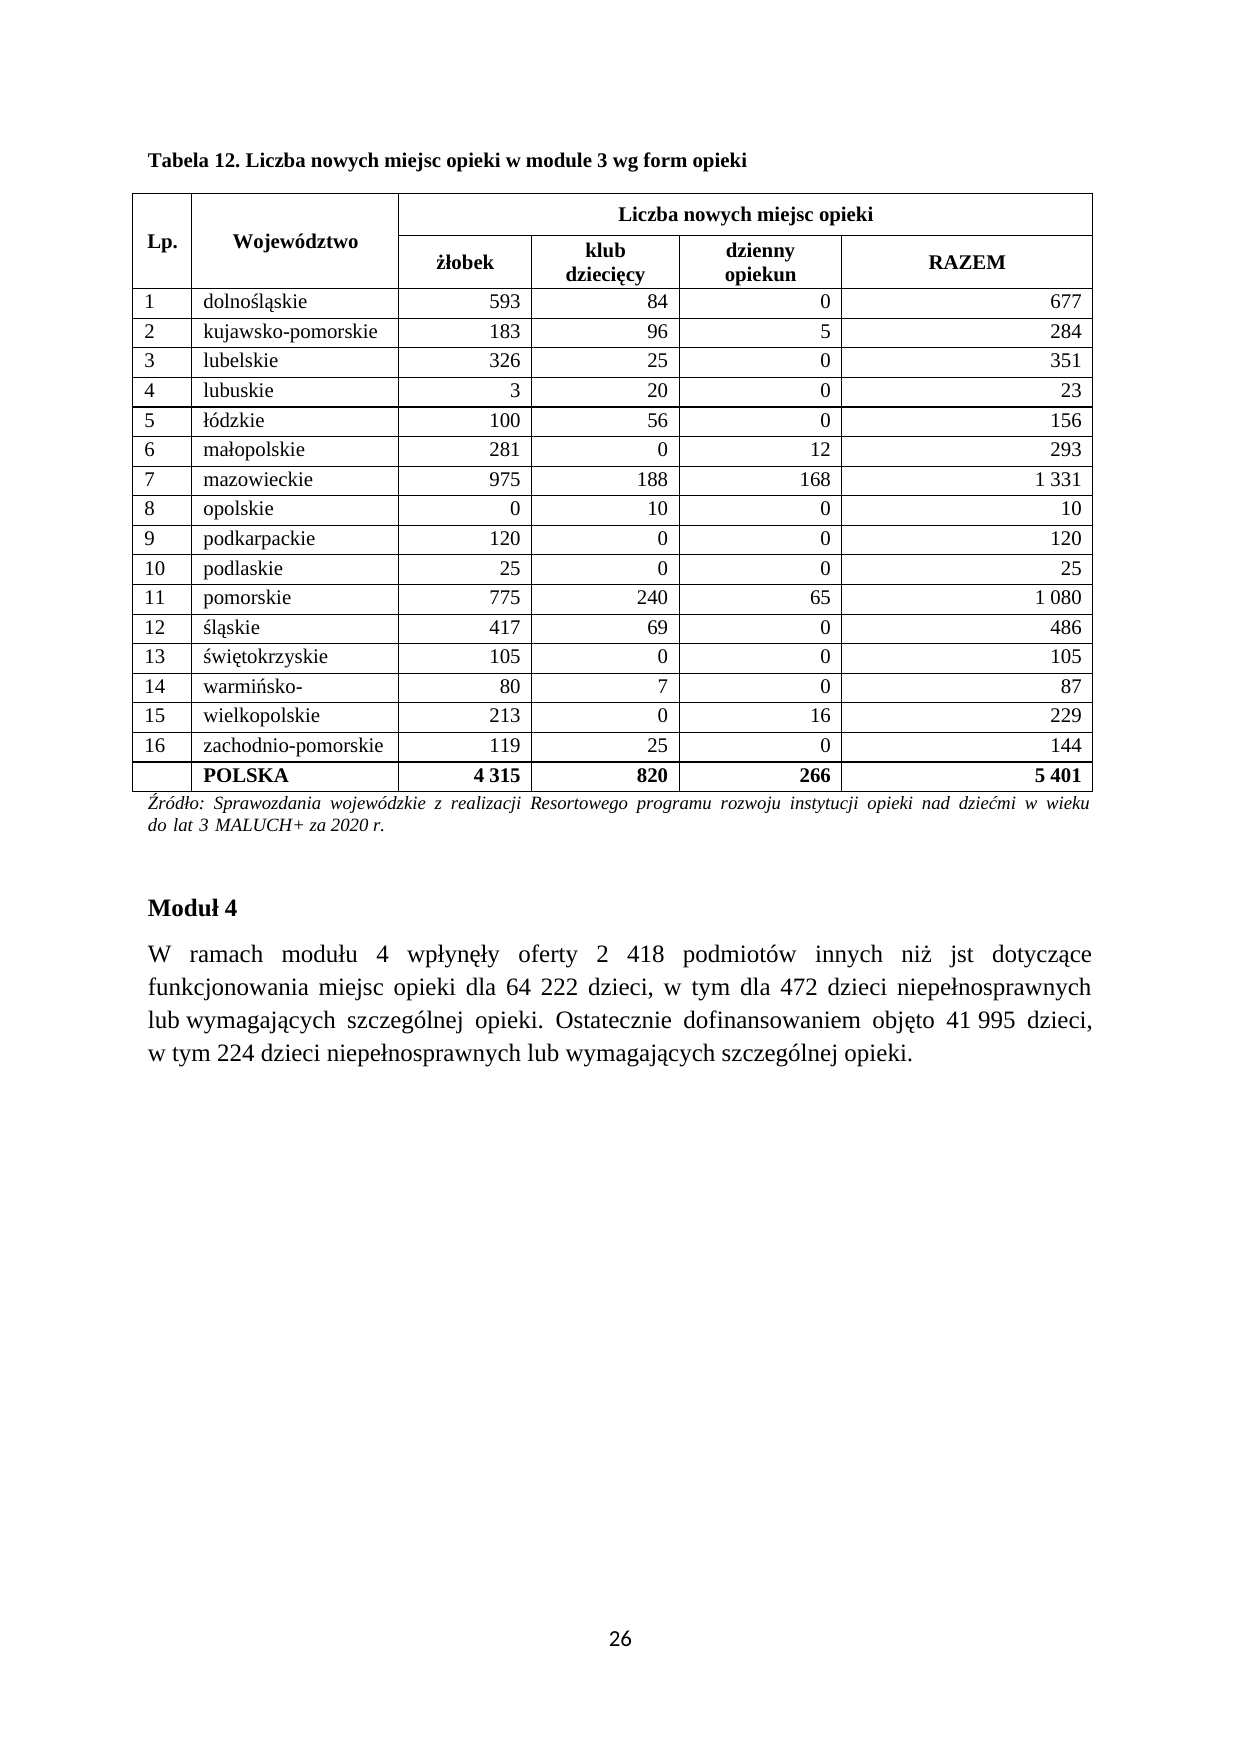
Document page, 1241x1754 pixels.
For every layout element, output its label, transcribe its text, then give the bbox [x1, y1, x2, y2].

table_cell 105 [399, 644, 531, 673]
table_cell 12 [133, 615, 191, 643]
text Moduł 4 [148, 893, 1093, 922]
table_cell 12 [680, 437, 841, 466]
table_cell [133, 763, 191, 791]
table_cell 87 [842, 674, 1092, 702]
table_cell 15 [133, 703, 191, 732]
text W ramach modułu 4 wpłynęły oferty 2 418 podmiotów innych niż jst dotyczące funkcjonowania miejsc opieki dla 64 222 dzieci, w tym dla 472 dzieci niepełnosprawnych lub wymagających szczególnej opieki. Ostatecznie dofinansowaniem objęto 41 995 dzieci, w tym 224 dzieci niepełnosprawnych lub wymagających szczególnej opieki. [148, 939, 1093, 1067]
table_cell 284 [842, 319, 1092, 347]
table_cell 25 [532, 733, 679, 761]
table_cell 0 [680, 674, 841, 702]
table_cell warmińsko-mazurskie [192, 674, 398, 702]
table_cell 9 [133, 526, 191, 554]
table_cell 293 [842, 437, 1092, 466]
table_cell 5 [133, 408, 191, 436]
table_cell 4 [133, 378, 191, 406]
table_cell 0 [680, 378, 841, 406]
table_cell 14 [133, 674, 191, 702]
table_cell 677 [842, 289, 1092, 318]
table_cell 593 [399, 289, 531, 318]
table_cell 80 [399, 674, 531, 702]
table_cell 1 [133, 289, 191, 318]
table_cell 105 [842, 644, 1092, 673]
table_cell małopolskie [192, 437, 398, 466]
table_cell 975 [399, 467, 531, 495]
text Źródło: Sprawozdania wojewódzkie z realizacji Resortowego programu rozwoju instytucji opieki nad dziećmi w wieku do lat 3 MALUCH+ za 2020 r. [148, 792, 1093, 835]
table_cell 23 [842, 378, 1092, 406]
table_cell 0 [532, 703, 679, 732]
table_cell 1 331 [842, 467, 1092, 495]
table_cell 486 [842, 615, 1092, 643]
table_cell 0 [680, 733, 841, 761]
table_cell 0 [680, 555, 841, 584]
table_cell 0 [680, 496, 841, 525]
table_cell 25 [532, 348, 679, 377]
table_cell 119 [399, 733, 531, 761]
table_cell RAZEM [842, 236, 1092, 288]
table_cell 2 [133, 319, 191, 347]
table_cell 25 [399, 555, 531, 584]
table_cell 0 [399, 496, 531, 525]
table_cell 1 080 [842, 585, 1092, 613]
table_cell 240 [532, 585, 679, 613]
table_cell 7 [133, 467, 191, 495]
table_cell 775 [399, 585, 531, 613]
table_cell 0 [532, 555, 679, 584]
table_cell 351 [842, 348, 1092, 377]
table_header Lp. [133, 194, 191, 288]
table_cell 820 [532, 763, 679, 791]
table_cell 144 [842, 733, 1092, 761]
table_cell 10 [842, 496, 1092, 525]
table_cell 8 [133, 496, 191, 525]
table_cell lubelskie [192, 348, 398, 377]
table_cell 0 [532, 526, 679, 554]
table_cell świętokrzyskie [192, 644, 398, 673]
table_cell 10 [133, 555, 191, 584]
table_header Liczba nowych miejsc opieki [399, 194, 1092, 235]
table_cell podkarpackie [192, 526, 398, 554]
table_cell 213 [399, 703, 531, 732]
table_cell 4 315 [399, 763, 531, 791]
table_cell 69 [532, 615, 679, 643]
table_cell 84 [532, 289, 679, 318]
table_cell 5 [680, 319, 841, 347]
table_cell 100 [399, 408, 531, 436]
table_cell podlaskie [192, 555, 398, 584]
table_cell 229 [842, 703, 1092, 732]
table_cell dolnośląskie [192, 289, 398, 318]
table_cell 6 [133, 437, 191, 466]
table_cell 56 [532, 408, 679, 436]
table_cell 96 [532, 319, 679, 347]
table_cell 13 [133, 644, 191, 673]
table_cell 5 401 [842, 763, 1092, 791]
table_header Województwo [192, 194, 398, 288]
table_cell 11 [133, 585, 191, 613]
table_cell 3 [133, 348, 191, 377]
table_cell 10 [532, 496, 679, 525]
table_cell 65 [680, 585, 841, 613]
table_cell 16 [680, 703, 841, 732]
table_cell 20 [532, 378, 679, 406]
table_cell łódzkie [192, 408, 398, 436]
table_cell kujawsko-pomorskie [192, 319, 398, 347]
table_cell 0 [532, 437, 679, 466]
table_cell 0 [680, 408, 841, 436]
table_cell klub dziecięcy [532, 236, 679, 288]
table_cell zachodnio-pomorskie [192, 733, 398, 761]
table_cell żłobek [399, 236, 531, 288]
table_cell 168 [680, 467, 841, 495]
table_cell 183 [399, 319, 531, 347]
table_cell 120 [842, 526, 1092, 554]
table_cell 0 [680, 526, 841, 554]
table_cell POLSKA [192, 763, 398, 791]
table_cell 0 [680, 348, 841, 377]
table_cell 0 [680, 644, 841, 673]
table_cell pomorskie [192, 585, 398, 613]
table_cell 281 [399, 437, 531, 466]
table_cell śląskie [192, 615, 398, 643]
table_cell dzienny opiekun [680, 236, 841, 288]
table_cell 326 [399, 348, 531, 377]
table_cell opolskie [192, 496, 398, 525]
table_cell 7 [532, 674, 679, 702]
text Tabela 12. Liczba nowych miejsc opieki w module 3 wg form opieki [148, 148, 1093, 172]
table_cell lubuskie [192, 378, 398, 406]
table_cell wielkopolskie [192, 703, 398, 732]
table_cell 3 [399, 378, 531, 406]
table_cell 417 [399, 615, 531, 643]
table_cell 0 [680, 289, 841, 318]
table_cell 156 [842, 408, 1092, 436]
table_cell 266 [680, 763, 841, 791]
table_cell mazowieckie [192, 467, 398, 495]
table_cell 188 [532, 467, 679, 495]
table_cell 120 [399, 526, 531, 554]
table_cell 16 [133, 733, 191, 761]
table_cell 25 [842, 555, 1092, 584]
table_cell 0 [532, 644, 679, 673]
table_cell 0 [680, 615, 841, 643]
